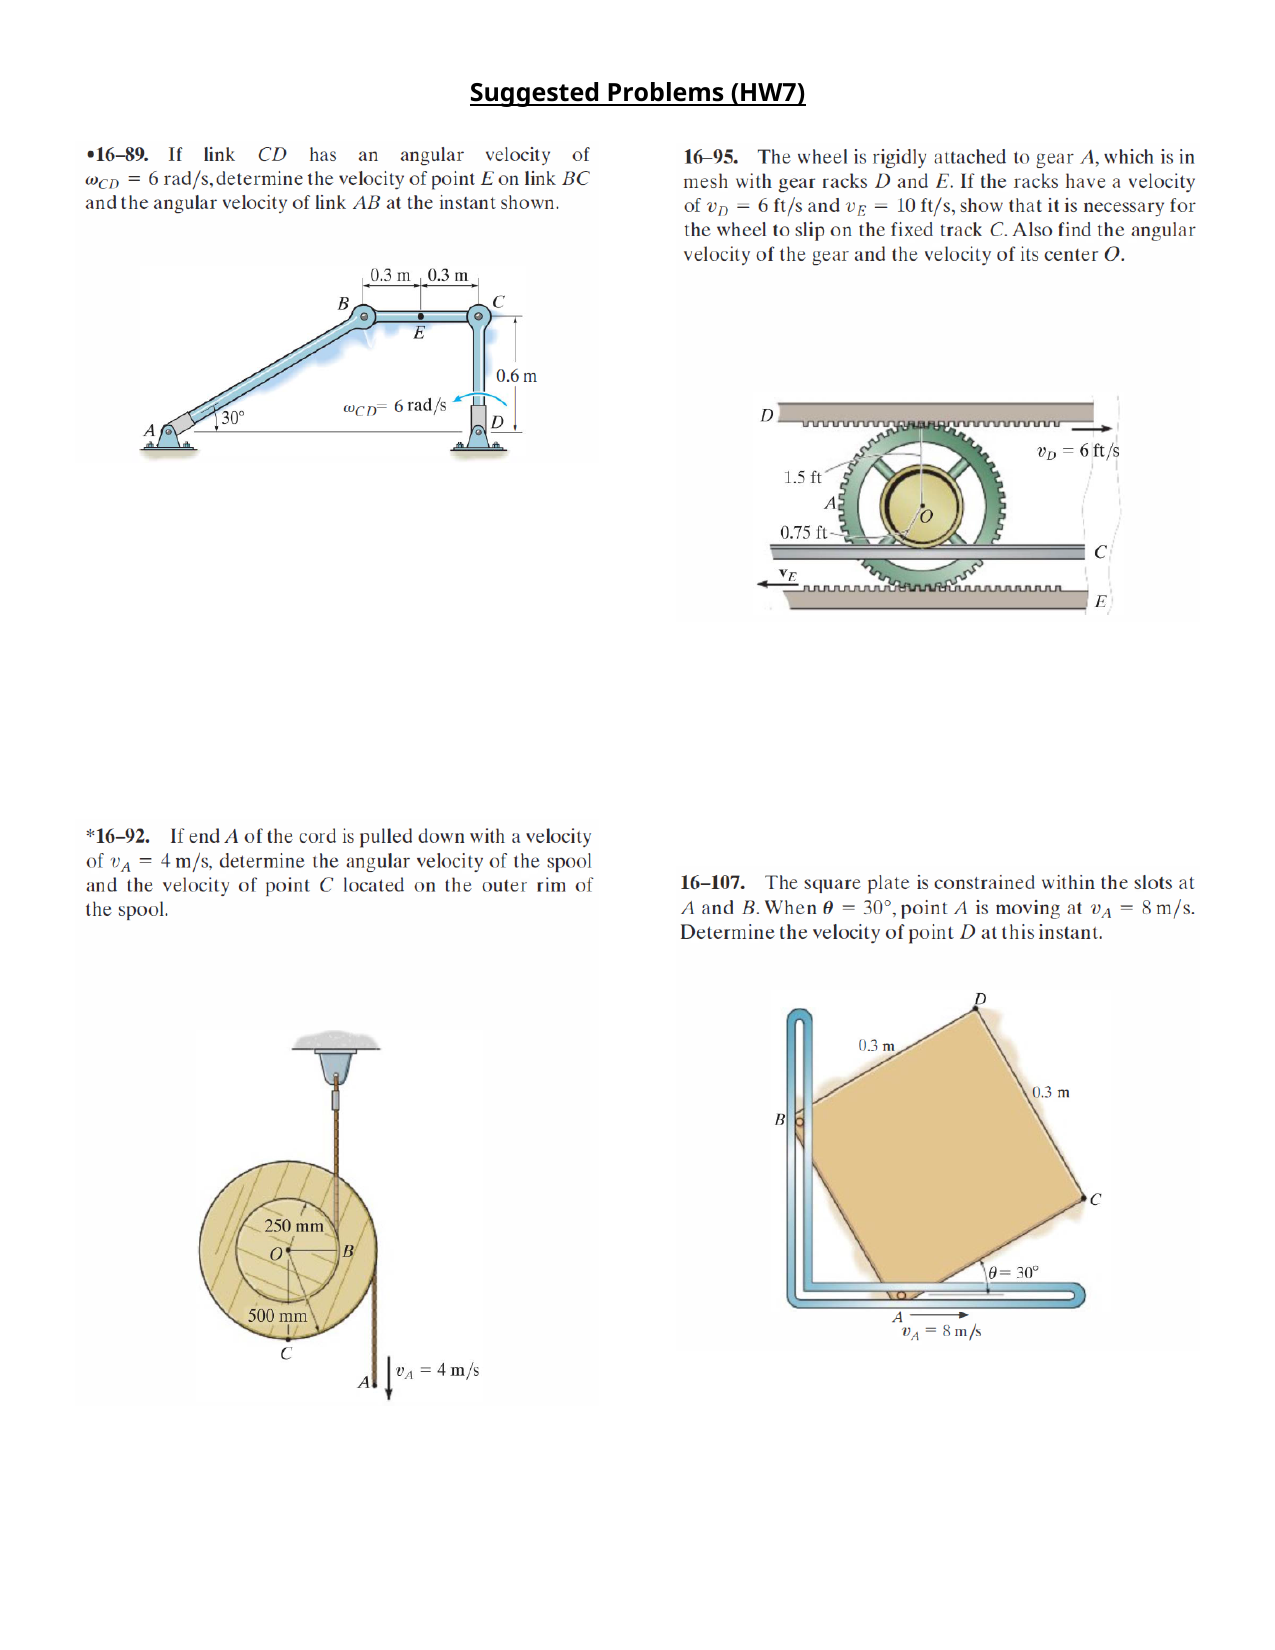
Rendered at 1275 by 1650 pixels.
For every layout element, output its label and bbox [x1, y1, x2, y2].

picture [676, 143, 1200, 622]
picture [676, 866, 1200, 1351]
picture [75, 819, 599, 1406]
picture [75, 141, 599, 463]
